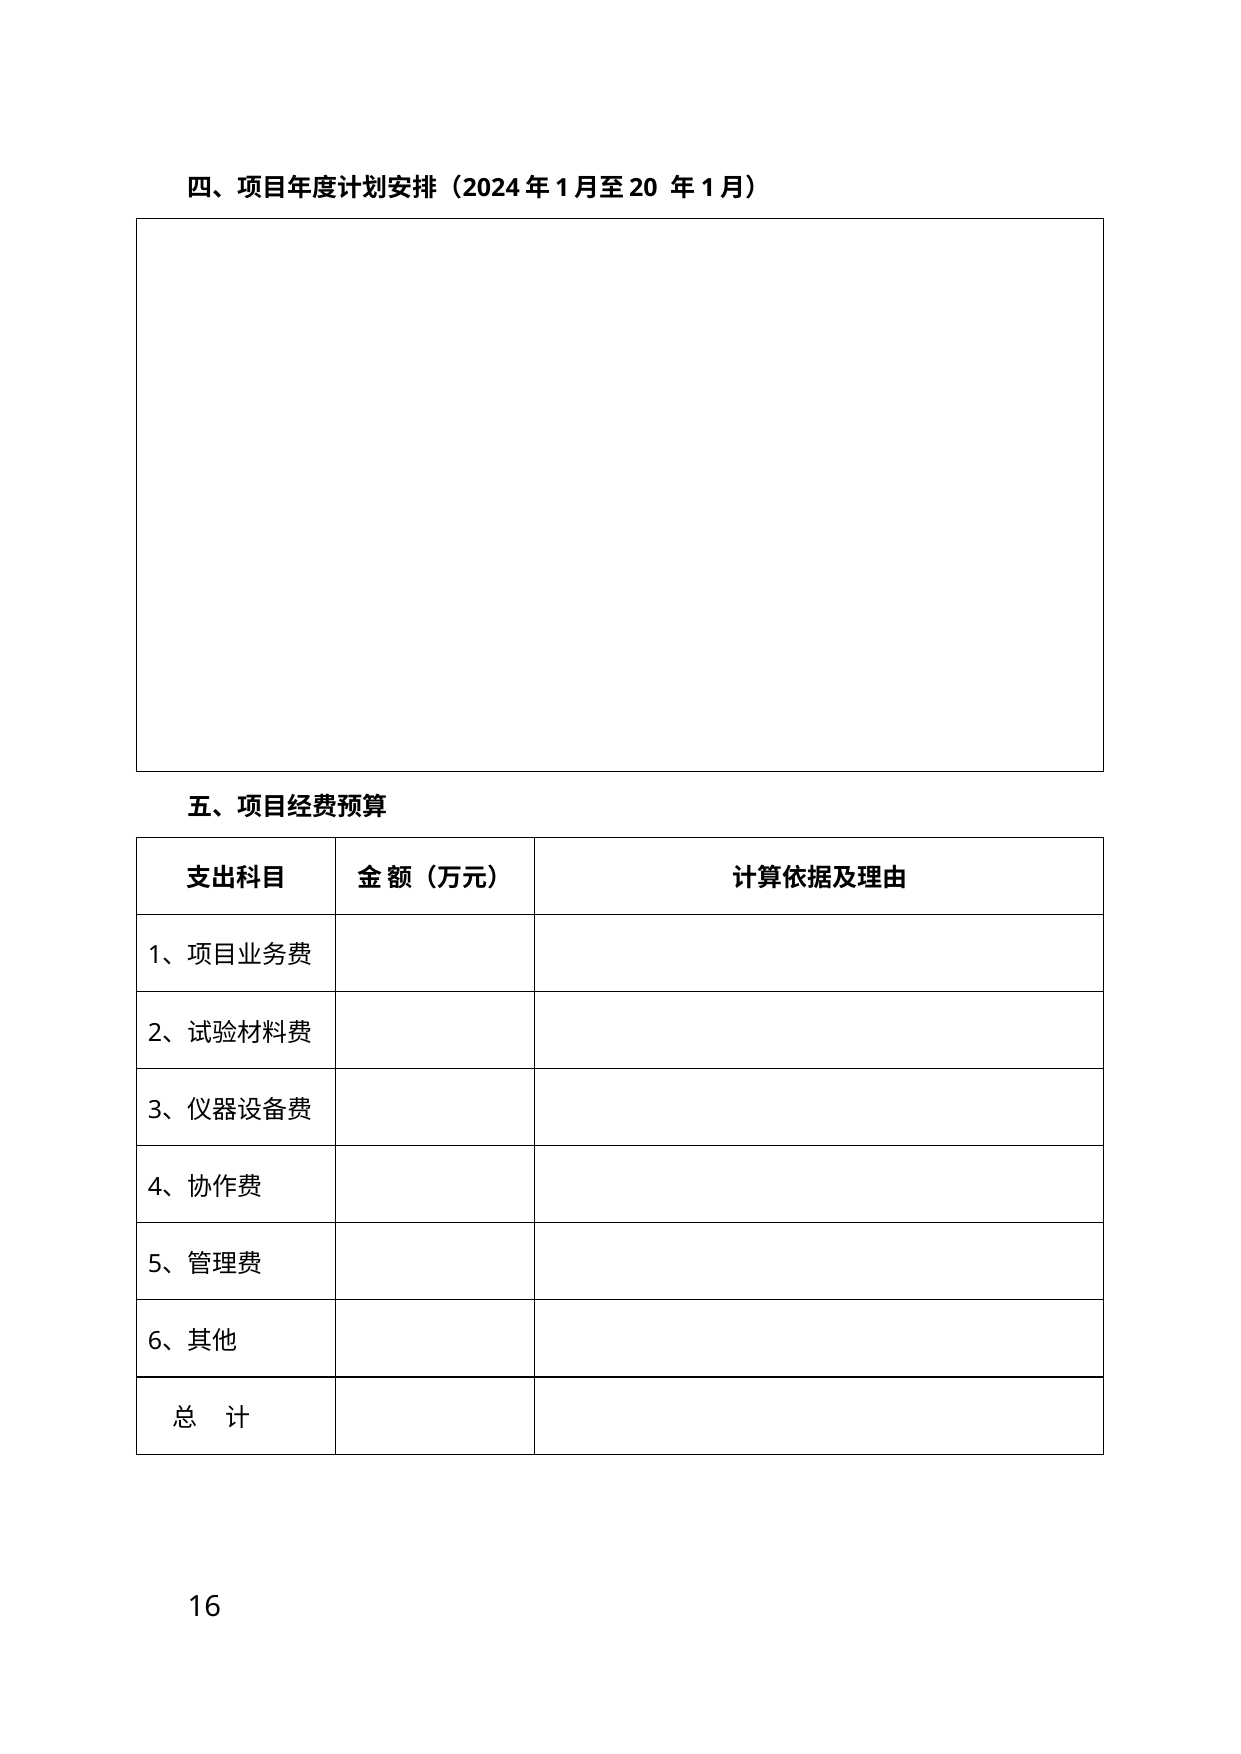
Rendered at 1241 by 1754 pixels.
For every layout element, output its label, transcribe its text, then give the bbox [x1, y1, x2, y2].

table_cell [535, 1146, 1103, 1222]
text 五、项目经费预算 [187, 772, 1053, 837]
table_cell [336, 1069, 534, 1145]
table_cell [535, 1069, 1103, 1145]
table_cell [336, 1378, 534, 1453]
table_header 计算依据及理由 [535, 838, 1103, 914]
table_cell [336, 1146, 534, 1222]
table_cell [336, 1223, 534, 1299]
table_cell [535, 1300, 1103, 1376]
table_cell [535, 915, 1103, 991]
table_cell 3、仪器设备费 [137, 1069, 335, 1145]
table_cell 2、试验材料费 [137, 992, 335, 1068]
table_cell 总 计 [137, 1378, 335, 1453]
table_cell 5、管理费 [137, 1223, 335, 1299]
text 四、项目年度计划安排（2024年1月至20 年1月） [187, 153, 1053, 218]
table_cell [535, 1223, 1103, 1299]
table_cell [535, 992, 1103, 1068]
table_cell 6、其他 [137, 1300, 335, 1376]
table_header 支出科目 [137, 838, 335, 914]
table_header [137, 219, 1103, 771]
table_cell [336, 1300, 534, 1376]
table_cell 1、项目业务费 [137, 915, 335, 991]
table_header 金 额（万元） [336, 838, 534, 914]
table_cell [535, 1378, 1103, 1453]
table_cell [336, 992, 534, 1068]
table_cell [336, 915, 534, 991]
table_cell 4、协作费 [137, 1146, 335, 1222]
